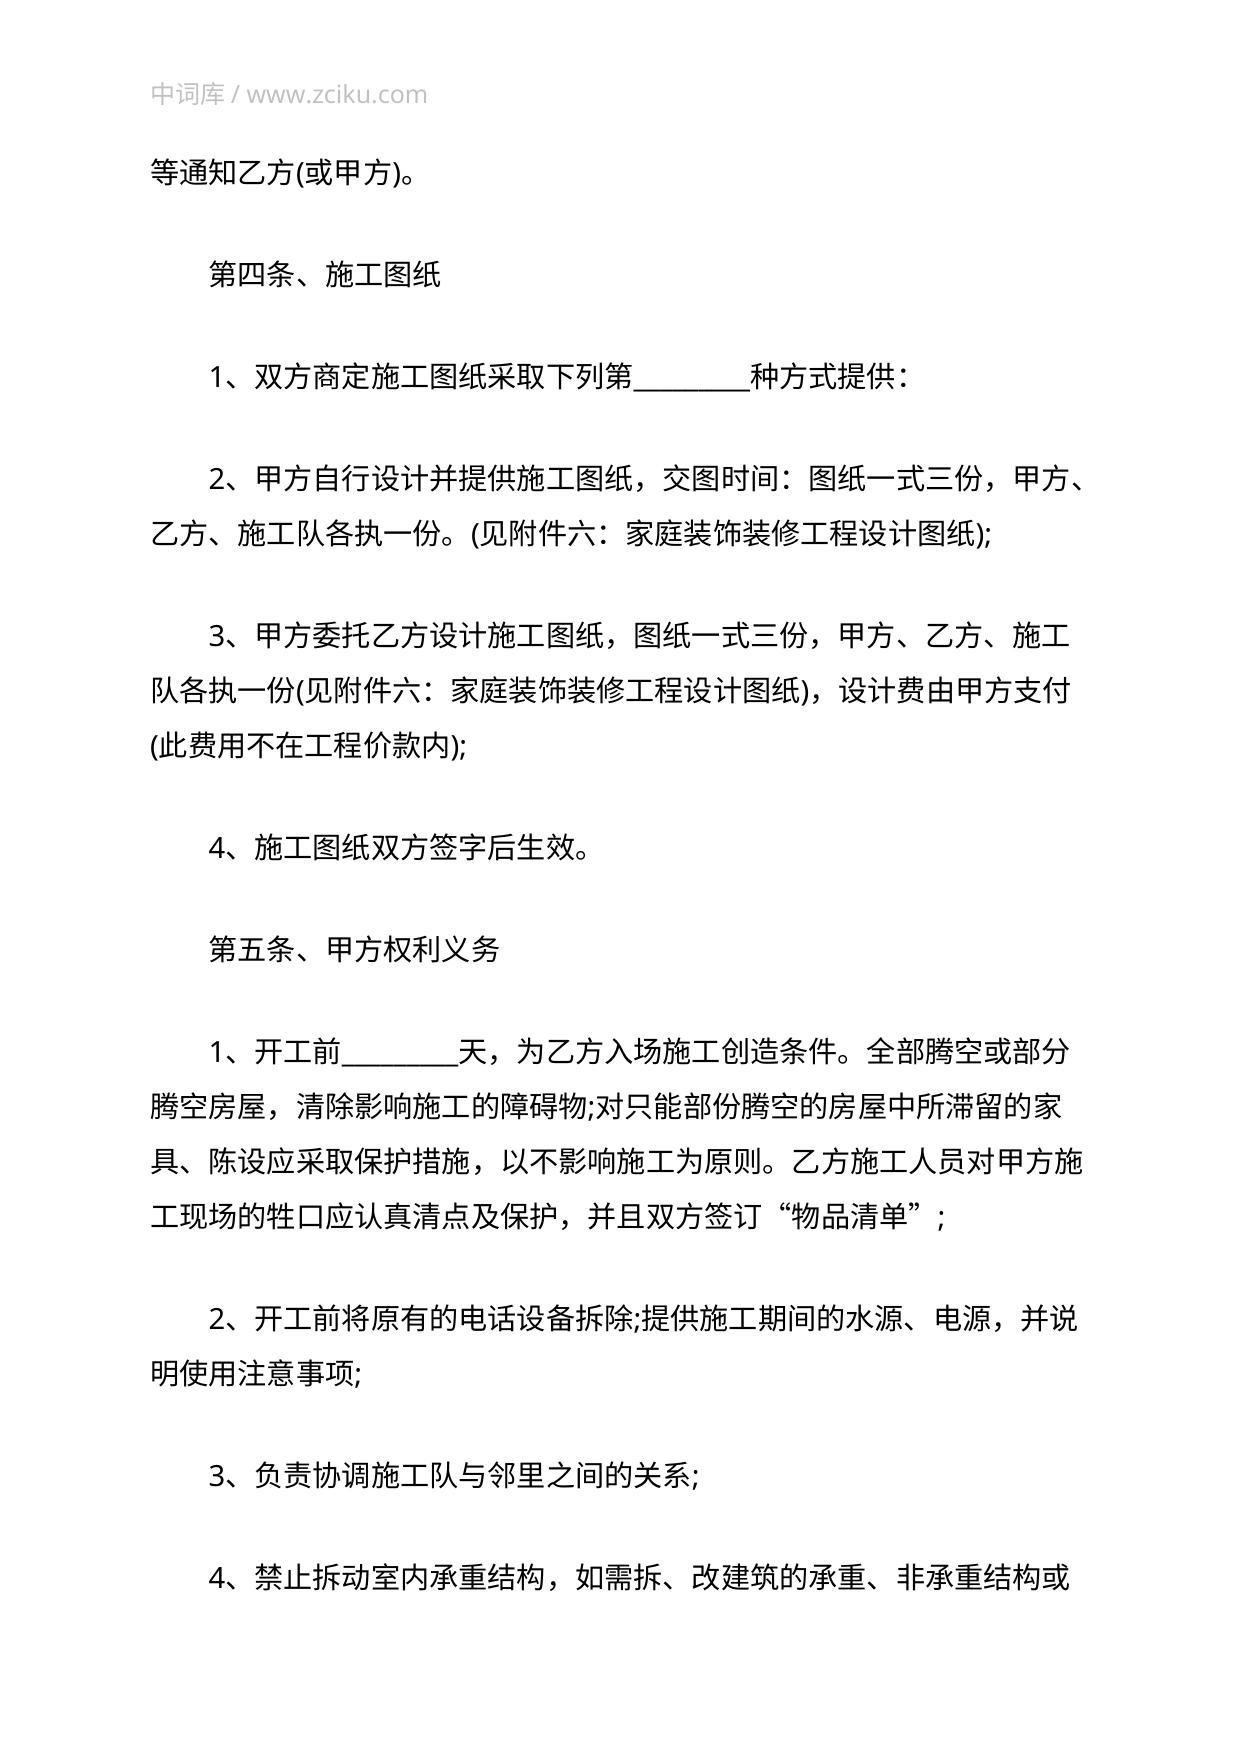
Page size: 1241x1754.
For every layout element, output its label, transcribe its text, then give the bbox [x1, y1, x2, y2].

text 2、开工前将原有的电话设备拆除;提供施工期间的水源、电源，并说明使用注意事项; [150, 1295, 1090, 1393]
text 1、双方商定施工图纸采取下列第_________种方式提供： [150, 354, 1090, 396]
text 1、开工前_________天，为乙方入场施工创造条件。全部腾空或部分腾空房屋，清除影响施工的障碍物;对只能部份腾空的房屋中所滞留的家具、陈设应采取保护措施，以不影响施工为原则。乙方施工人员对甲方施工现场的牲口应认真清点及保护，并且双方签订“物品清单”; [150, 1028, 1090, 1236]
text 第五条、甲方权利义务 [150, 927, 1090, 969]
text 3、甲方委托乙方设计施工图纸，图纸一式三份，甲方、乙方、施工队各执一份(见附件六：家庭装饰装修工程设计图纸)，设计费由甲方支付(此费用不在工程价款内); [150, 613, 1090, 765]
text 4、施工图纸双方签字后生效。 [150, 825, 1090, 867]
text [150, 150, 1090, 192]
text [150, 1554, 1090, 1597]
text 2、甲方自行设计并提供施工图纸，交图时间：图纸一式三份，甲方、乙方、施工队各执一份。(见附件六：家庭装饰装修工程设计图纸); [150, 456, 1090, 553]
text 第四条、施工图纸 [150, 252, 1090, 294]
text 3、负责协调施工队与邻里之间的关系; [150, 1452, 1090, 1495]
